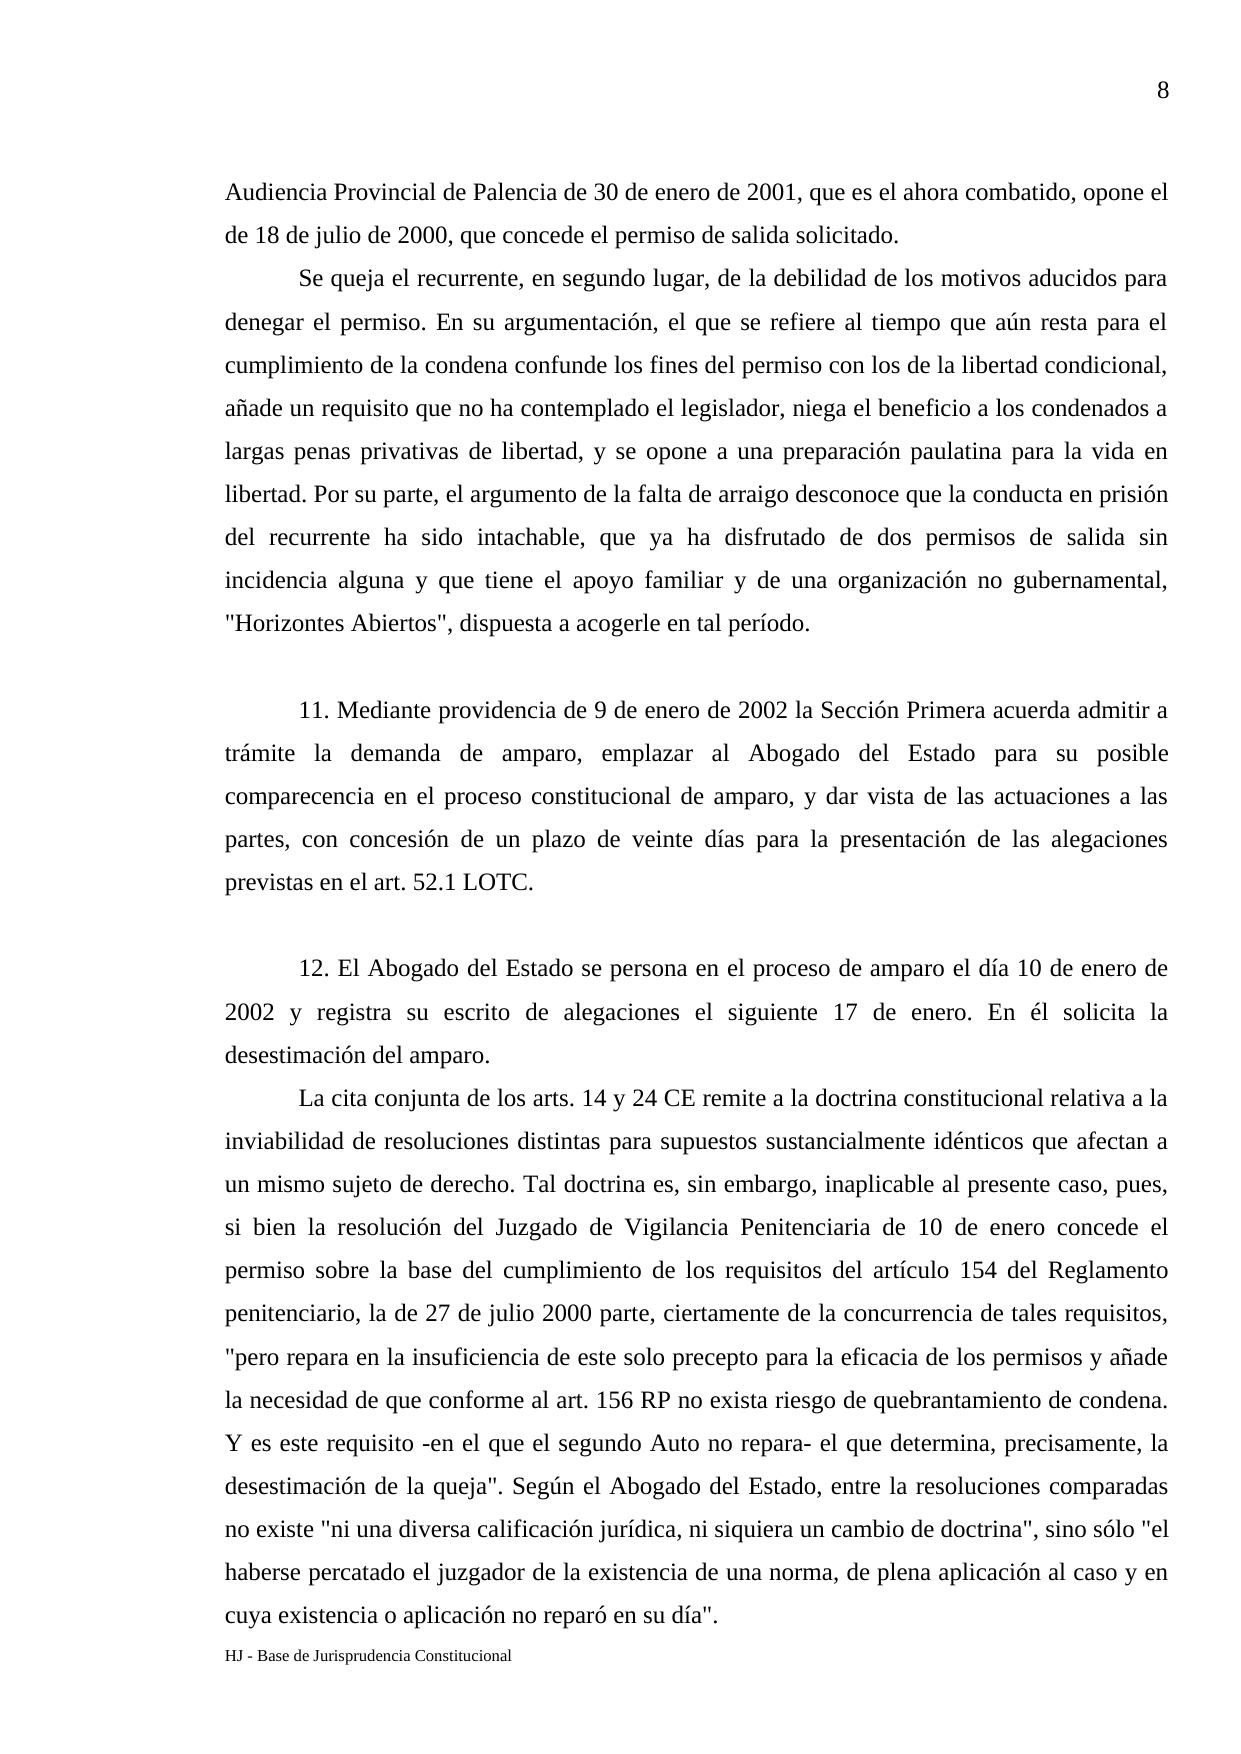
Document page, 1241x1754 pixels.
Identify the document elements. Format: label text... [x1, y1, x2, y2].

text 12. El Abogado del Estado se persona en el proceso de amparo el día 10 de enero de 2002 y registra su escrito de alegaciones el siguiente 17 de enero. En él solicita la desestimación del amparo. [224, 953, 1169, 1068]
text Se queja el recurrente, en segundo lugar, de la debilidad de los motivos aducidos para denegar el permiso. En su argumentación, el que se refiere al tiempo que aún resta para el cumplimiento de la condena confunde los fines del permiso con los de la libertad condicional, añade un requisito que no ha contemplado el legislador, niega el beneficio a los condenados a largas penas privativas de libertad, y se opone a una preparación paulatina para la vida en libertad. Por su parte, el argumento de la falta de arraigo desconoce que la conducta en prisión del recurrente ha sido intachable, que ya ha disfrutado de dos permisos de salida sin incidencia alguna y que tiene el apoyo familiar y de una organización no gubernamental, "Horizontes Abiertos", dispuesta a acogerle en tal período. [224, 263, 1169, 637]
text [224, 177, 1169, 249]
text La cita conjunta de los arts. 14 y 24 CE remite a la doctrina constitucional relativa a la inviabilidad de resoluciones distintas para supuestos sustancialmente idénticos que afectan a un mismo sujeto de derecho. Tal doctrina es, sin embargo, inaplicable al presente caso, pues, si bien la resolución del Juzgado de Vigilancia Penitenciaria de 10 de enero concede el permiso sobre la base del cumplimiento de los requisitos del artículo 154 del Reglamento penitenciario, la de 27 de julio 2000 parte, ciertamente de la concurrencia de tales requisitos, "pero repara en la insuficiencia de este solo precepto para la eficacia de los permisos y añade la necesidad de que conforme al art. 156 RP no exista riesgo de quebrantamiento de condena. Y es este requisito -en el que el segundo Auto no repara- el que determina, precisamente, la desestimación de la queja". Según el Abogado del Estado, entre la resoluciones comparadas no existe "ni una diversa calificación jurídica, ni siquiera un cambio de doctrina", sino sólo "el haberse percatado el juzgador de la existencia de una norma, de plena aplicación al caso y en cuya existencia o aplicación no reparó en su día". [224, 1083, 1169, 1629]
text 11. Mediante providencia de 9 de enero de 2002 la Sección Primera acuerda admitir a trámite la demanda de amparo, emplazar al Abogado del Estado para su posible comparecencia en el proceso constitucional de amparo, y dar vista de las actuaciones a las partes, con concesión de un plazo de veinte días para la presentación de las alegaciones previstas en el art. 52.1 LOTC. [224, 695, 1169, 896]
